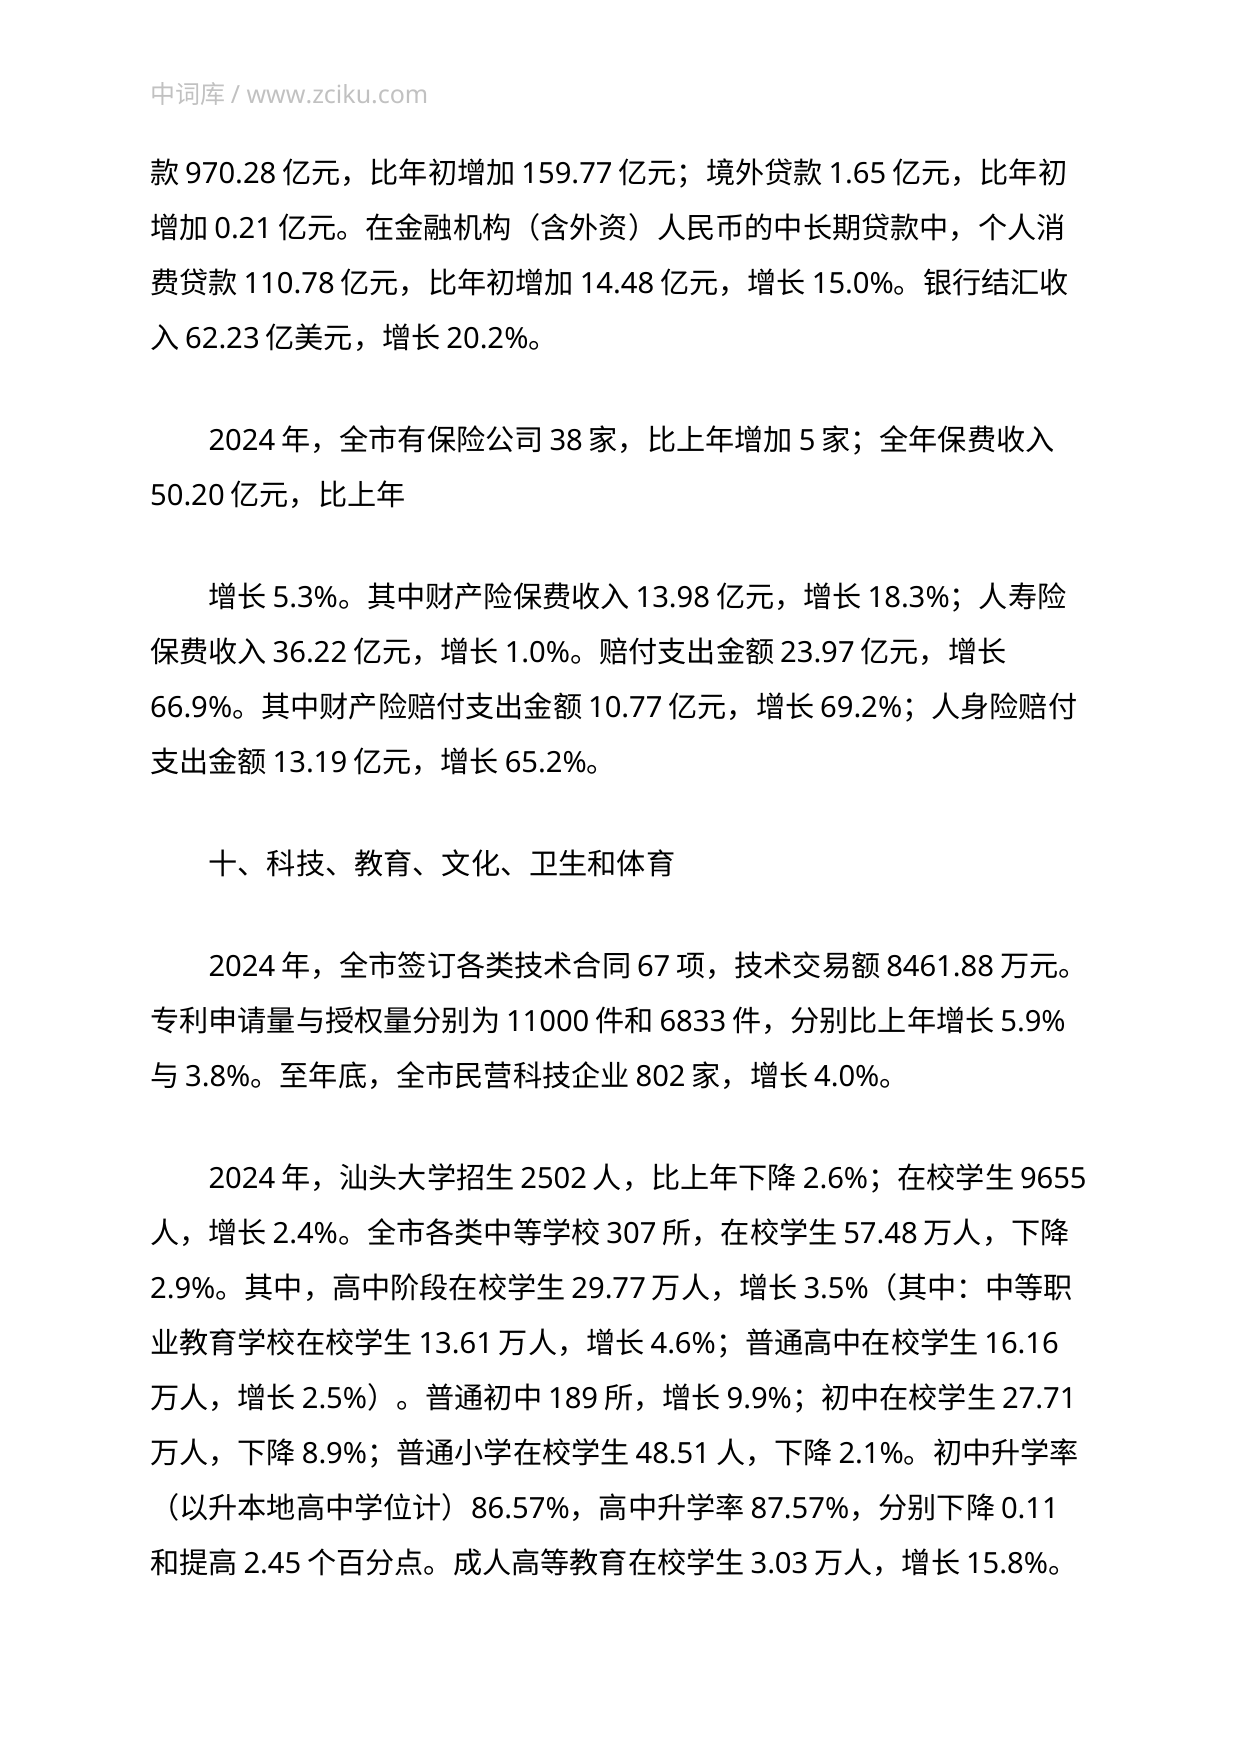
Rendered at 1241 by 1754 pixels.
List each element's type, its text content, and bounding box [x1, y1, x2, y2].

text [150, 1155, 1090, 1582]
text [150, 150, 1090, 357]
text 增长5.3%。其中财产险保费收入13.98亿元，增长18.3%；人寿险保费收入36.22亿元，增长1.0%。赔付支出金额23.97亿元，增长66.9%。其中财产险赔付支出金额10.77亿元，增长69.2%；人身险赔付支出金额13.19亿元，增长65.2%。 [150, 574, 1090, 781]
text 十、科技、教育、文化、卫生和体育 [150, 841, 1090, 883]
text 2024年，全市有保险公司38家，比上年增加5家；全年保费收入50.20亿元，比上年 [150, 417, 1090, 514]
text 2024年，全市签订各类技术合同67项，技术交易额8461.88万元。专利申请量与授权量分别为11000件和6833件，分别比上年增长5.9%与3.8%。至年底，全市民营科技企业802家，增长4.0%。 [150, 943, 1090, 1095]
